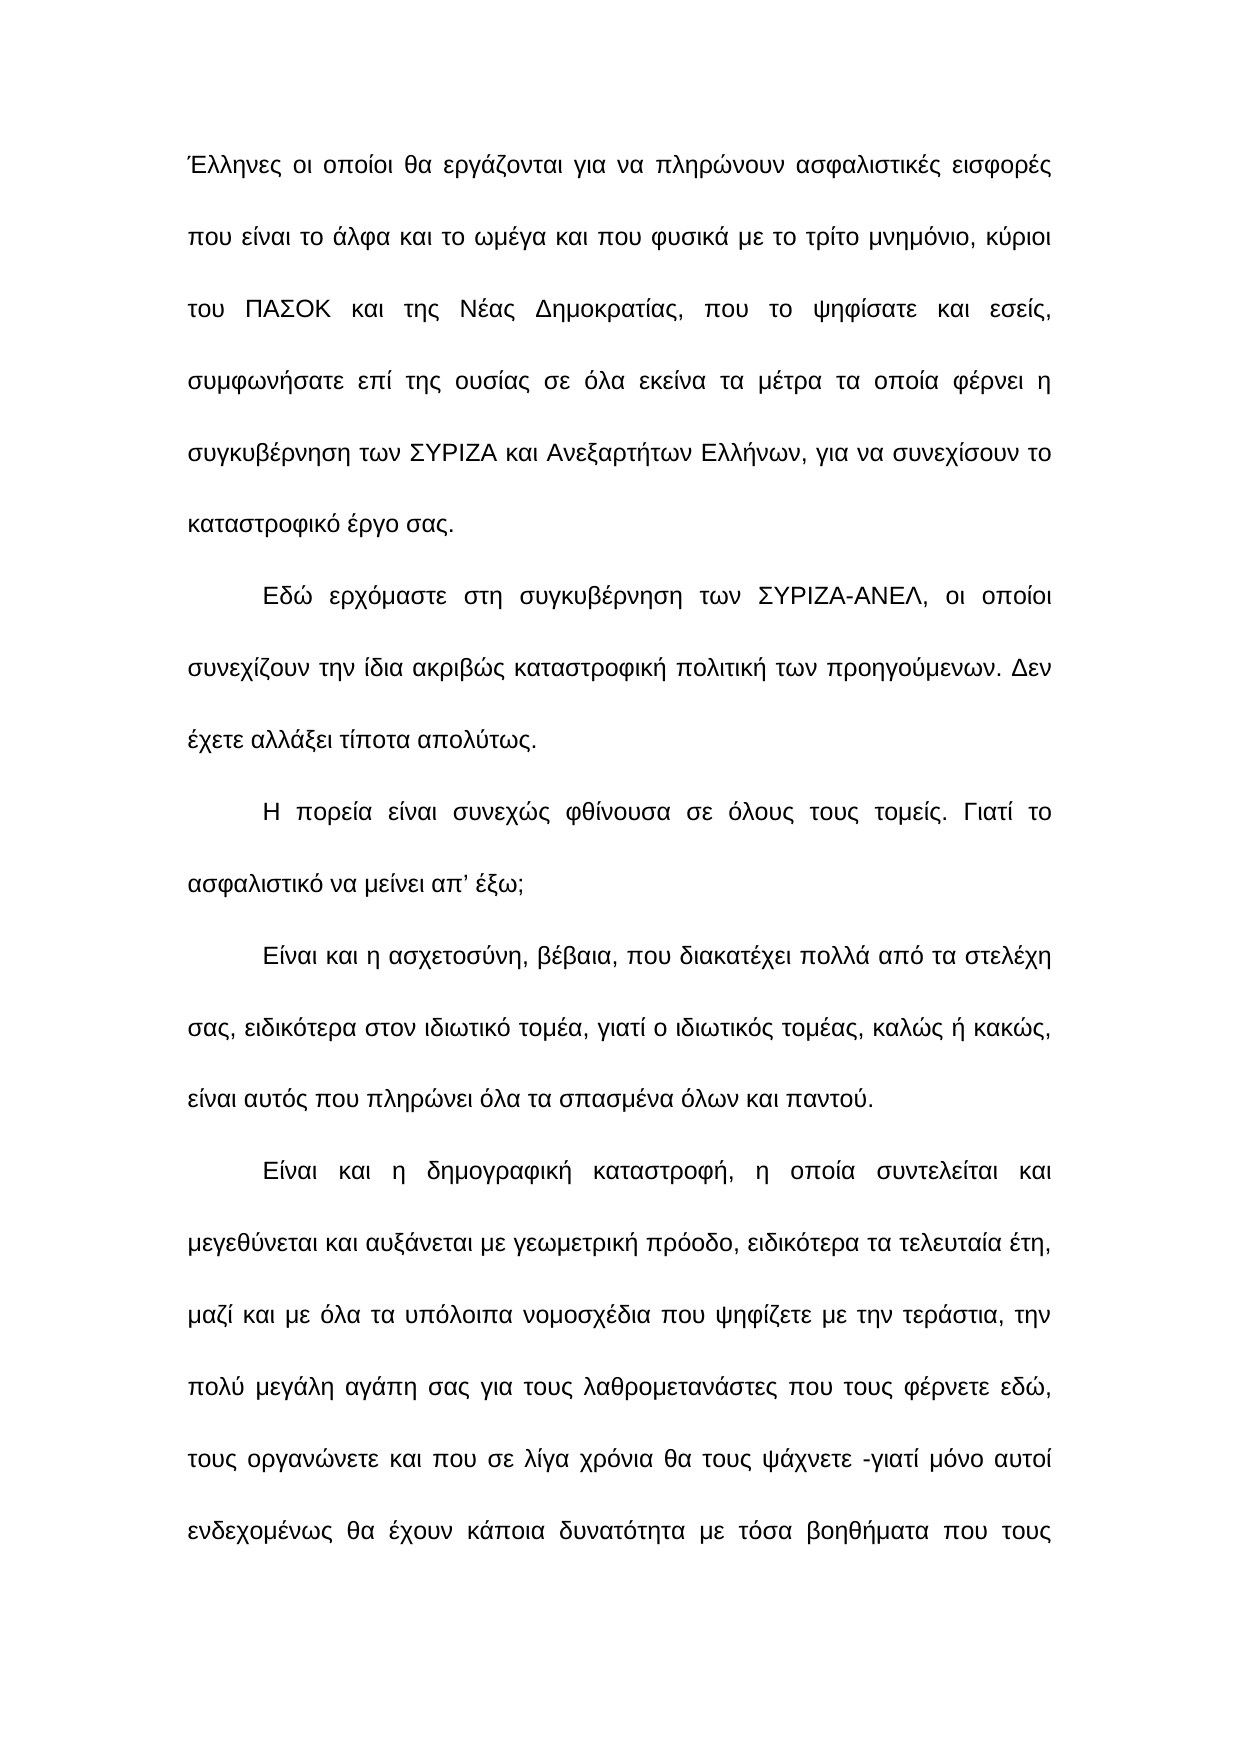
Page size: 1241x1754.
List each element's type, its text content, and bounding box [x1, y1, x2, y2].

text Η πορεία είναι συνεχώς φθίνουσα σε όλους τους τομείς. Γιατί το ασφαλιστικό να μείνει απ’ έξω; [187, 797, 1053, 897]
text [187, 150, 1053, 538]
text Εδώ ερχόμαστε στη συγκυβέρνηση των ΣΥΡΙΖΑ-ΑΝΕΛ, οι οποίοι συνεχίζουν την ίδια ακριβώς καταστροφική πολιτική των προηγούμενων. Δεν έχετε αλλάξει τίποτα απολύτως. [187, 581, 1053, 754]
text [187, 1156, 1053, 1544]
text Είναι και η ασχετοσύνη, βέβαια, που διακατέχει πολλά από τα στελέχη σας, ειδικότερα στον ιδιωτικό τομέα, γιατί ο ιδιωτικός τομέας, καλώς ή κακώς, είναι αυτός που πληρώνει όλα τα σπασμένα όλων και παντού. [187, 941, 1053, 1113]
